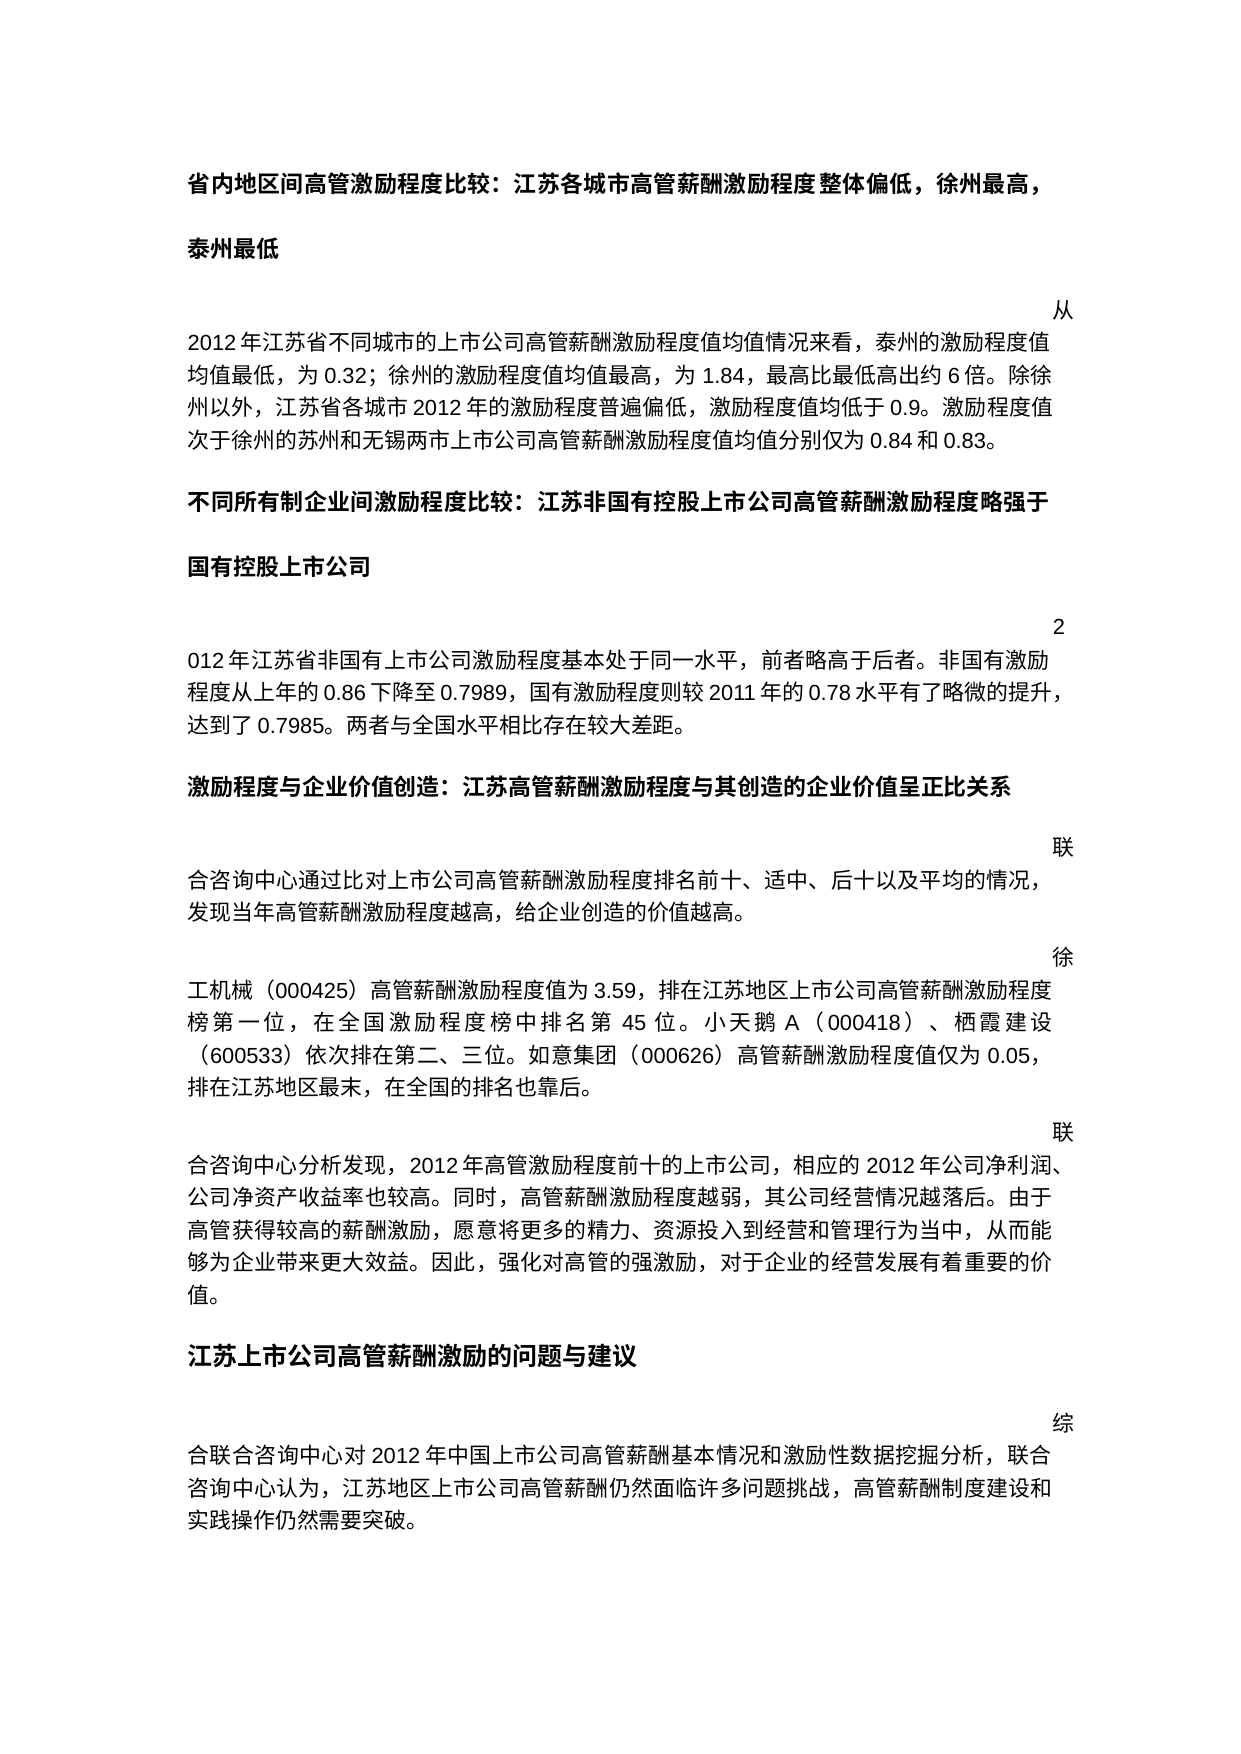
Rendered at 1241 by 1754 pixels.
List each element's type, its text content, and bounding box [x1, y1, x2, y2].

text 从2012年江苏省不同城市的上市公司高管薪酬激励程度值均值情况来看，泰州的激励程度值均值最低，为0.32；徐州的激励程度值均值最高，为1.84，最高比最低高出约6倍。除徐州以外，江苏省各城市2012年的激励程度普遍偏低，激励程度值均低于0.9。激励程度值次于徐州的苏州和无锡两市上市公司高管薪酬激励程度值均值分别仅为0.84和0.83。 [187, 292, 1053, 455]
text 2012年江苏省非国有上市公司激励程度基本处于同一水平，前者略高于后者。非国有激励程度从上年的0.86下降至0.7989，国有激励程度则较2011年的0.78水平有了略微的提升，达到了0.7985。两者与全国水平相比存在较大差距。 [187, 610, 1053, 740]
text 联合咨询中心通过比对上市公司高管薪酬激励程度排名前十、适中、后十以及平均的情况，发现当年高管薪酬激励程度越高，给企业创造的价值越高。 [187, 830, 1053, 927]
text 联合咨询中心分析发现，2012年高管激励程度前十的上市公司，相应的2012年公司净利润、公司净资产收益率也较高。同时，高管薪酬激励程度越弱，其公司经营情况越落后。由于高管获得较高的薪酬激励，愿意将更多的精力、资源投入到经营和管理行为当中，从而能够为企业带来更大效益。因此，强化对高管的强激励，对于企业的经营发展有着重要的价值。 [187, 1115, 1053, 1310]
text 激励程度与企业价值创造：江苏高管薪酬激励程度与其创造的企业价值呈正比关系 [187, 752, 1053, 817]
text 省内地区间高管激励程度比较：江苏各城市高管薪酬激励程度整体偏低，徐州最高，泰州最低 [187, 150, 1053, 280]
text 不同所有制企业间激励程度比较：江苏非国有控股上市公司高管薪酬激励程度略强于国有控股上市公司 [187, 467, 1053, 597]
text 综合联合咨询中心对2012年中国上市公司高管薪酬基本情况和激励性数据挖掘分析，联合咨询中心认为，江苏地区上市公司高管薪酬仍然面临许多问题挑战，高管薪酬制度建设和实践操作仍然需要突破。 [187, 1405, 1053, 1535]
text 江苏上市公司高管薪酬激励的问题与建议 [187, 1322, 1053, 1387]
text 徐工机械（000425）高管薪酬激励程度值为3.59，排在江苏地区上市公司高管薪酬激励程度榜第一位，在全国激励程度榜中排名第45位。小天鹅A（000418）、栖霞建设（600533）依次排在第二、三位。如意集团（000626）高管薪酬激励程度值仅为0.05，排在江苏地区最末，在全国的排名也靠后。 [187, 940, 1053, 1102]
